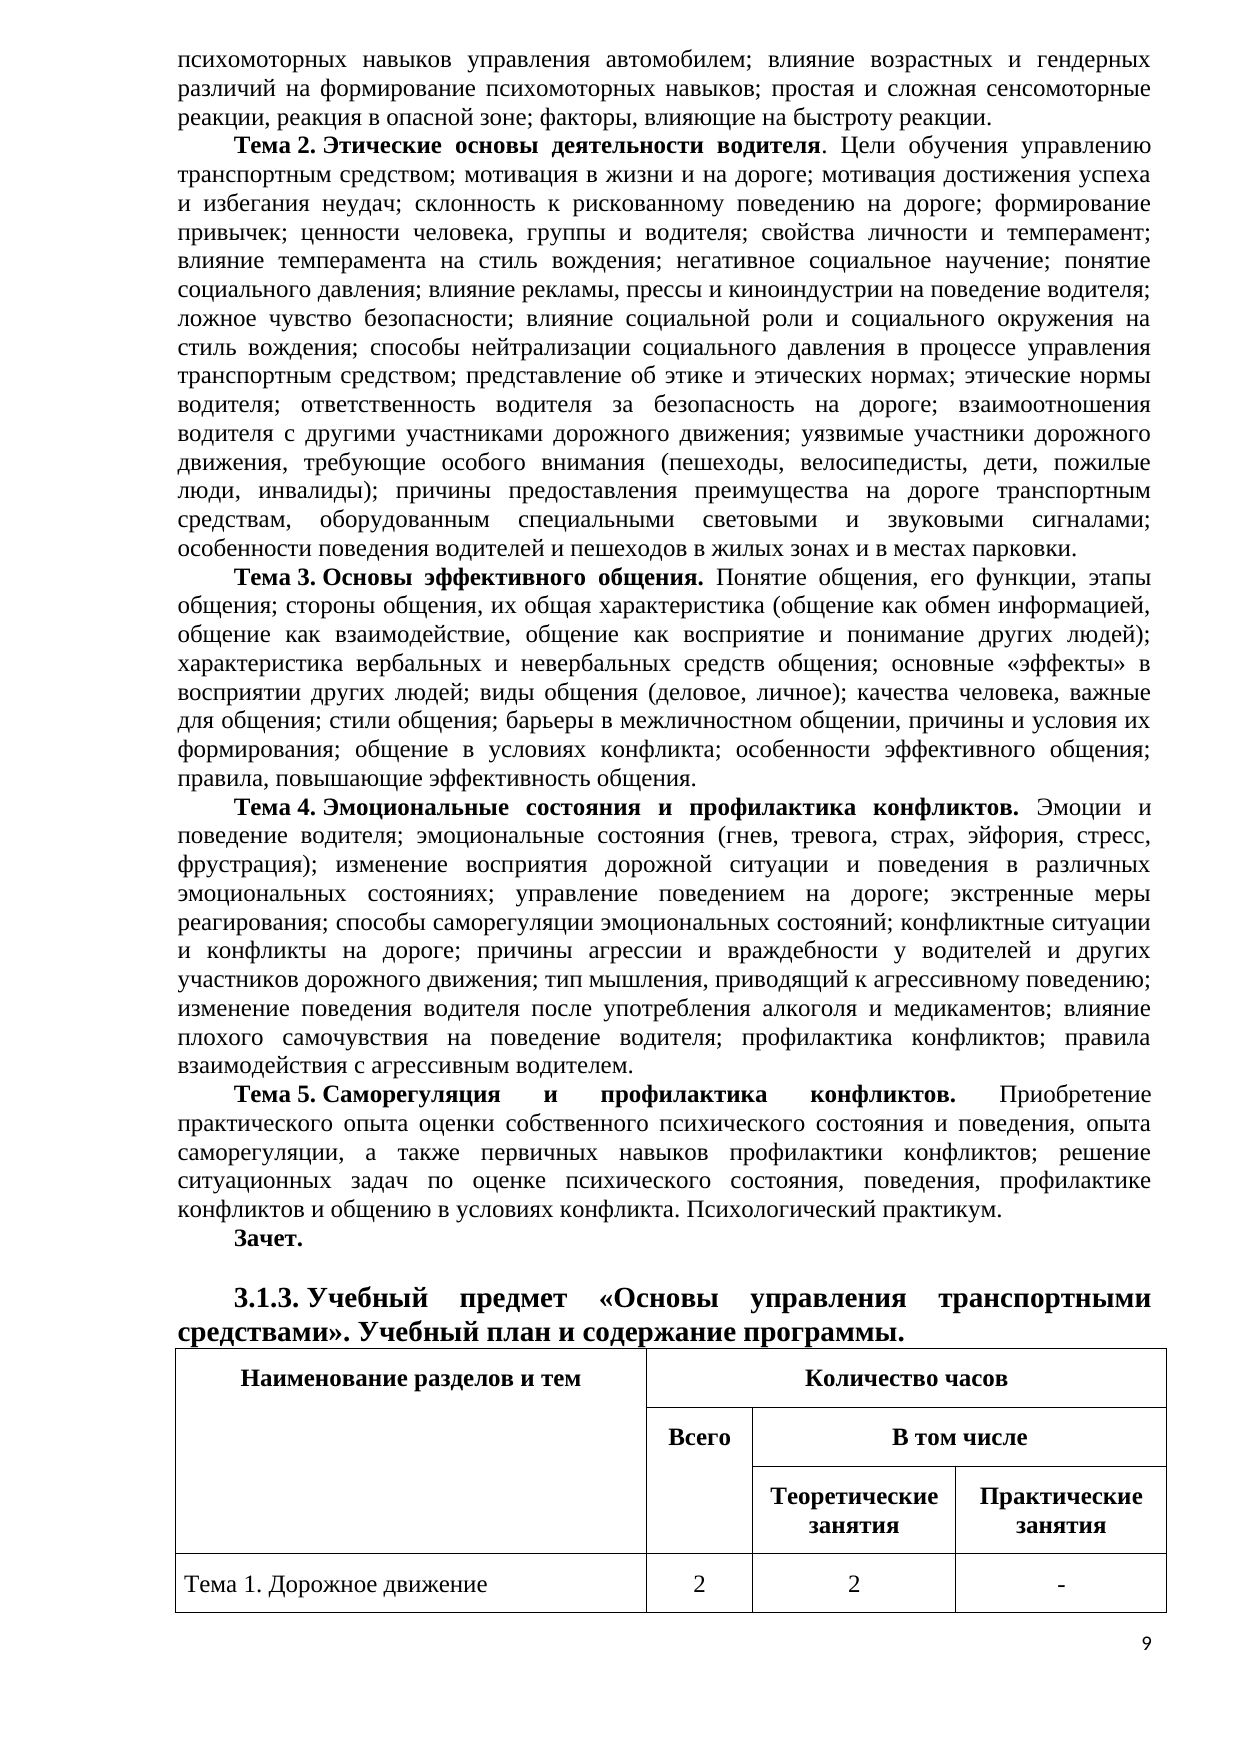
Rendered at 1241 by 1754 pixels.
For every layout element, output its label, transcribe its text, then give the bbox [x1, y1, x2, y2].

text Тема 2. Этические основы деятельности водителя. Цели обучения управлению транспортным средством; мотивация в жизни и на дороге; мотивация достижения успеха и избегания неудач; склонность к рискованному поведению на дороге; формирование привычек; ценности человека, группы и водителя; свойства личности и темперамент; влияние темперамента на стиль вождения; негативное социальное научение; понятие социального давления; влияние рекламы, прессы и киноиндустрии на поведение водителя; ложное чувство безопасности; влияние социальной роли и социального окружения на стиль вождения; способы нейтрализации социального давления в процессе управления транспортным средством; представление об этике и этических нормах; этические нормы водителя; ответственность водителя за безопасность на дороге; взаимоотношения водителя с другими участниками дорожного движения; уязвимые участники дорожного движения, требующие особого внимания (пешеходы, велосипедисты, дети, пожилые люди, инвалиды); причины предоставления преимущества на дороге транспортным средствам, оборудованным специальными световыми и звуковыми сигналами; особенности поведения водителей и пешеходов в жилых зонах и в местах парковки. [177, 131, 1152, 562]
text Зачет. [177, 1223, 1152, 1252]
text Тема 4. Эмоциональные состояния и профилактика конфликтов. Эмоции и поведение водителя; эмоциональные состояния (гнев, тревога, страх, эйфория, стресс, фрустрация); изменение восприятия дорожной ситуации и поведения в различных эмоциональных состояниях; управление поведением на дороге; экстренные меры реагирования; способы саморегуляции эмоциональных состояний; конфликтные ситуации и конфликты на дороге; причины агрессии и враждебности у водителей и других участников дорожного движения; тип мышления, приводящий к агрессивному поведению; изменение поведения водителя после употребления алкоголя и медикаментов; влияние плохого самочувствия на поведение водителя; профилактика конфликтов; правила взаимодействия с агрессивным водителем. [177, 792, 1152, 1079]
text Тема 5. Саморегуляция и профилактика конфликтов. Приобретение практического опыта оценки собственного психического состояния и поведения, опыта саморегуляции, а также первичных навыков профилактики конфликтов; решение ситуационных задач по оценке психического состояния, поведения, профилактике конфликтов и общению в условиях конфликта. Психологический практикум. [177, 1079, 1152, 1223]
text Тема 3. Основы эффективного общения. Понятие общения, его функции, этапы общения; стороны общения, их общая характеристика (общение как обмен информацией, общение как взаимодействие, общение как восприятие и понимание других людей); характеристика вербальных и невербальных средств общения; основные «эффекты» в восприятии других людей; виды общения (деловое, личное); качества человека, важные для общения; стили общения; барьеры в межличностном общении, причины и условия их формирования; общение в условиях конфликта; особенности эффективного общения; правила, повышающие эффективность общения. [177, 562, 1152, 792]
text 3.1.3. Учебный предмет «Основы управления транспортными средствами». Учебный план и содержание программы. [177, 1281, 1152, 1348]
table_header Количество часов [647, 1349, 1166, 1407]
table_cell Всего [647, 1408, 752, 1553]
table_cell Практические занятия [956, 1467, 1166, 1553]
table_cell Тема 1. Дорожное движение [176, 1554, 646, 1612]
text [177, 44, 1152, 131]
table_cell 2 [647, 1554, 752, 1612]
table_cell - [956, 1554, 1166, 1612]
table_cell В том числе [753, 1408, 1166, 1466]
table_cell 2 [753, 1554, 955, 1612]
table_header Наименование разделов и тем [176, 1349, 646, 1553]
table_cell Теоретические занятия [753, 1467, 955, 1553]
